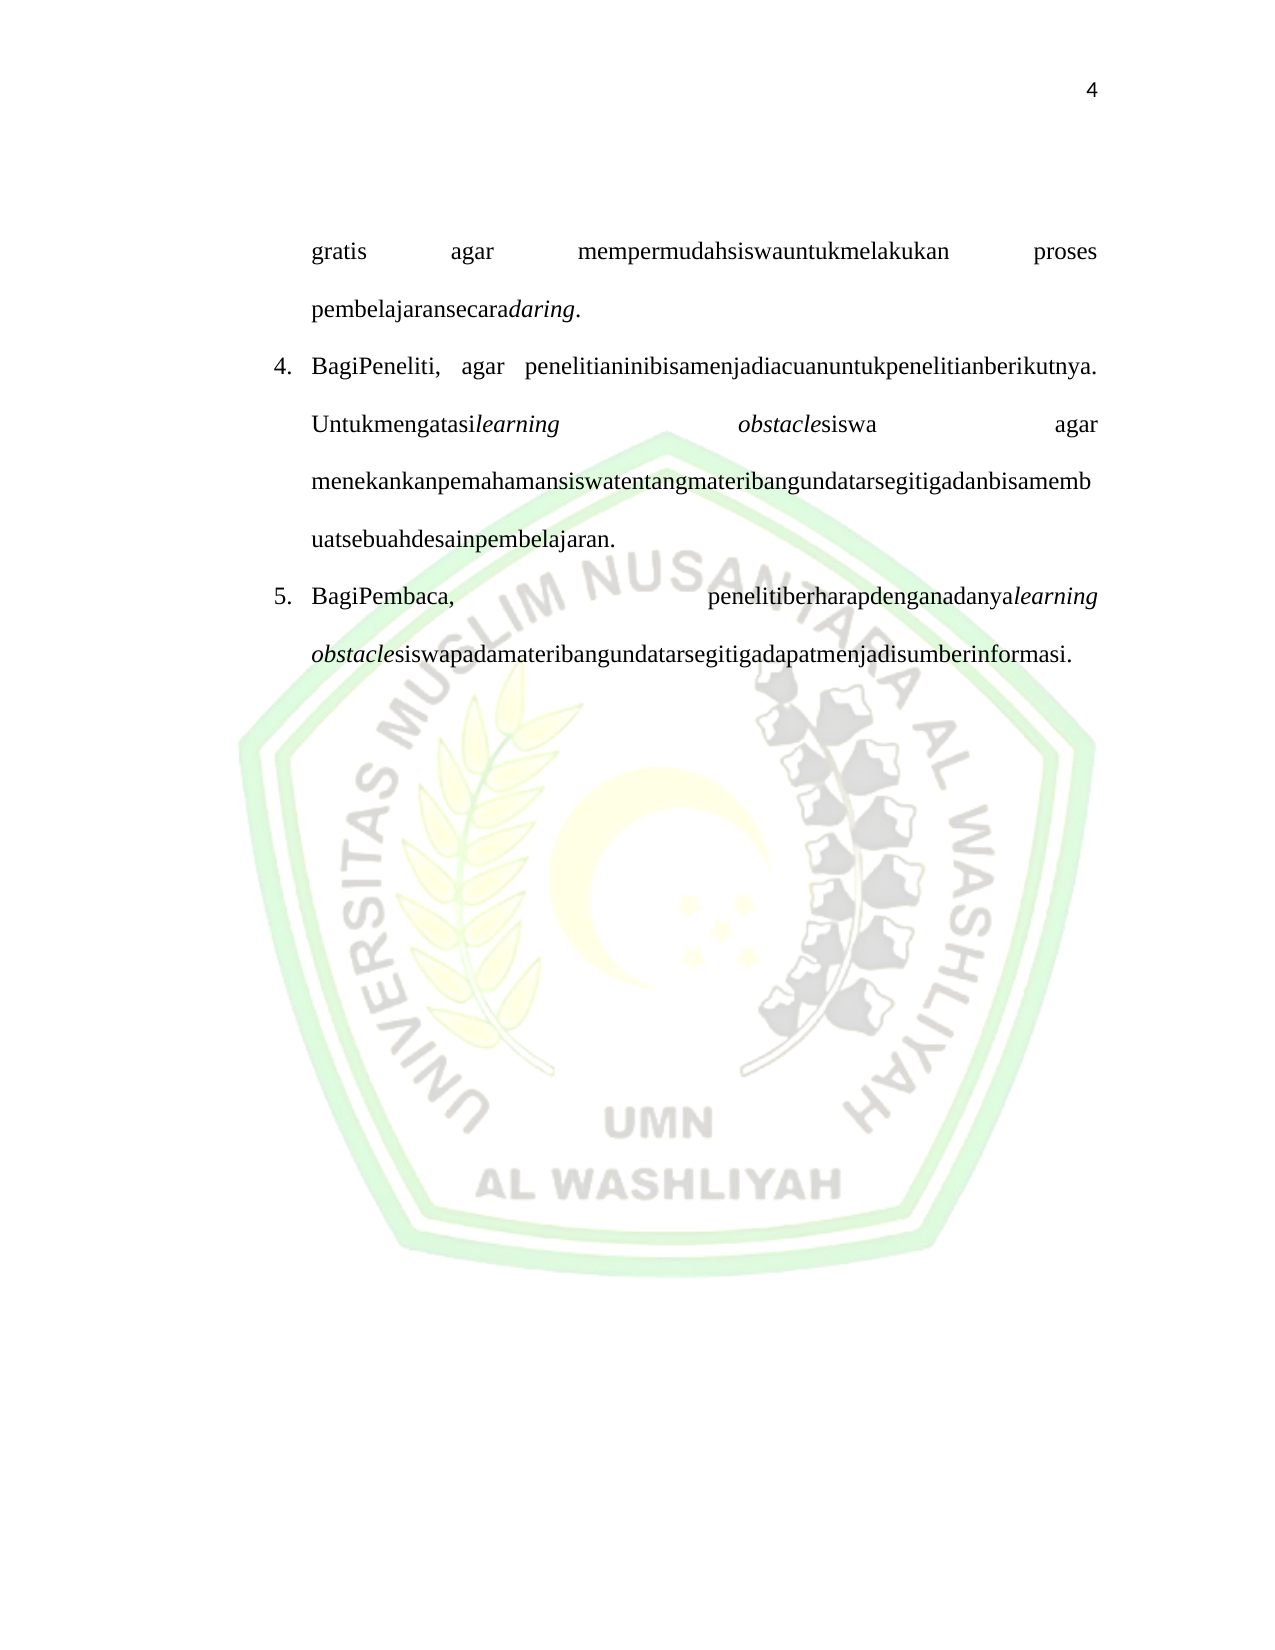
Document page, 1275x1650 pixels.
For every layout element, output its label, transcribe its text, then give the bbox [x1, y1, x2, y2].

list BagiPeneliti, agar penelitianinibisamenjadiacuanuntukpenelitianberikutnya. Untukmengatasilearning obstaclesiswa agar menekankanpemahamansiswatentangmateribangundatarsegitigadanbisamembuatsebuahdesainpembelajaran. [274, 351, 1098, 552]
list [274, 236, 1098, 322]
list BagiPembaca, penelitiberharapdenganadanyalearning obstaclesiswapadamateribangundatarsegitigadapatmenjadisumberinformasi. [274, 581, 1098, 667]
